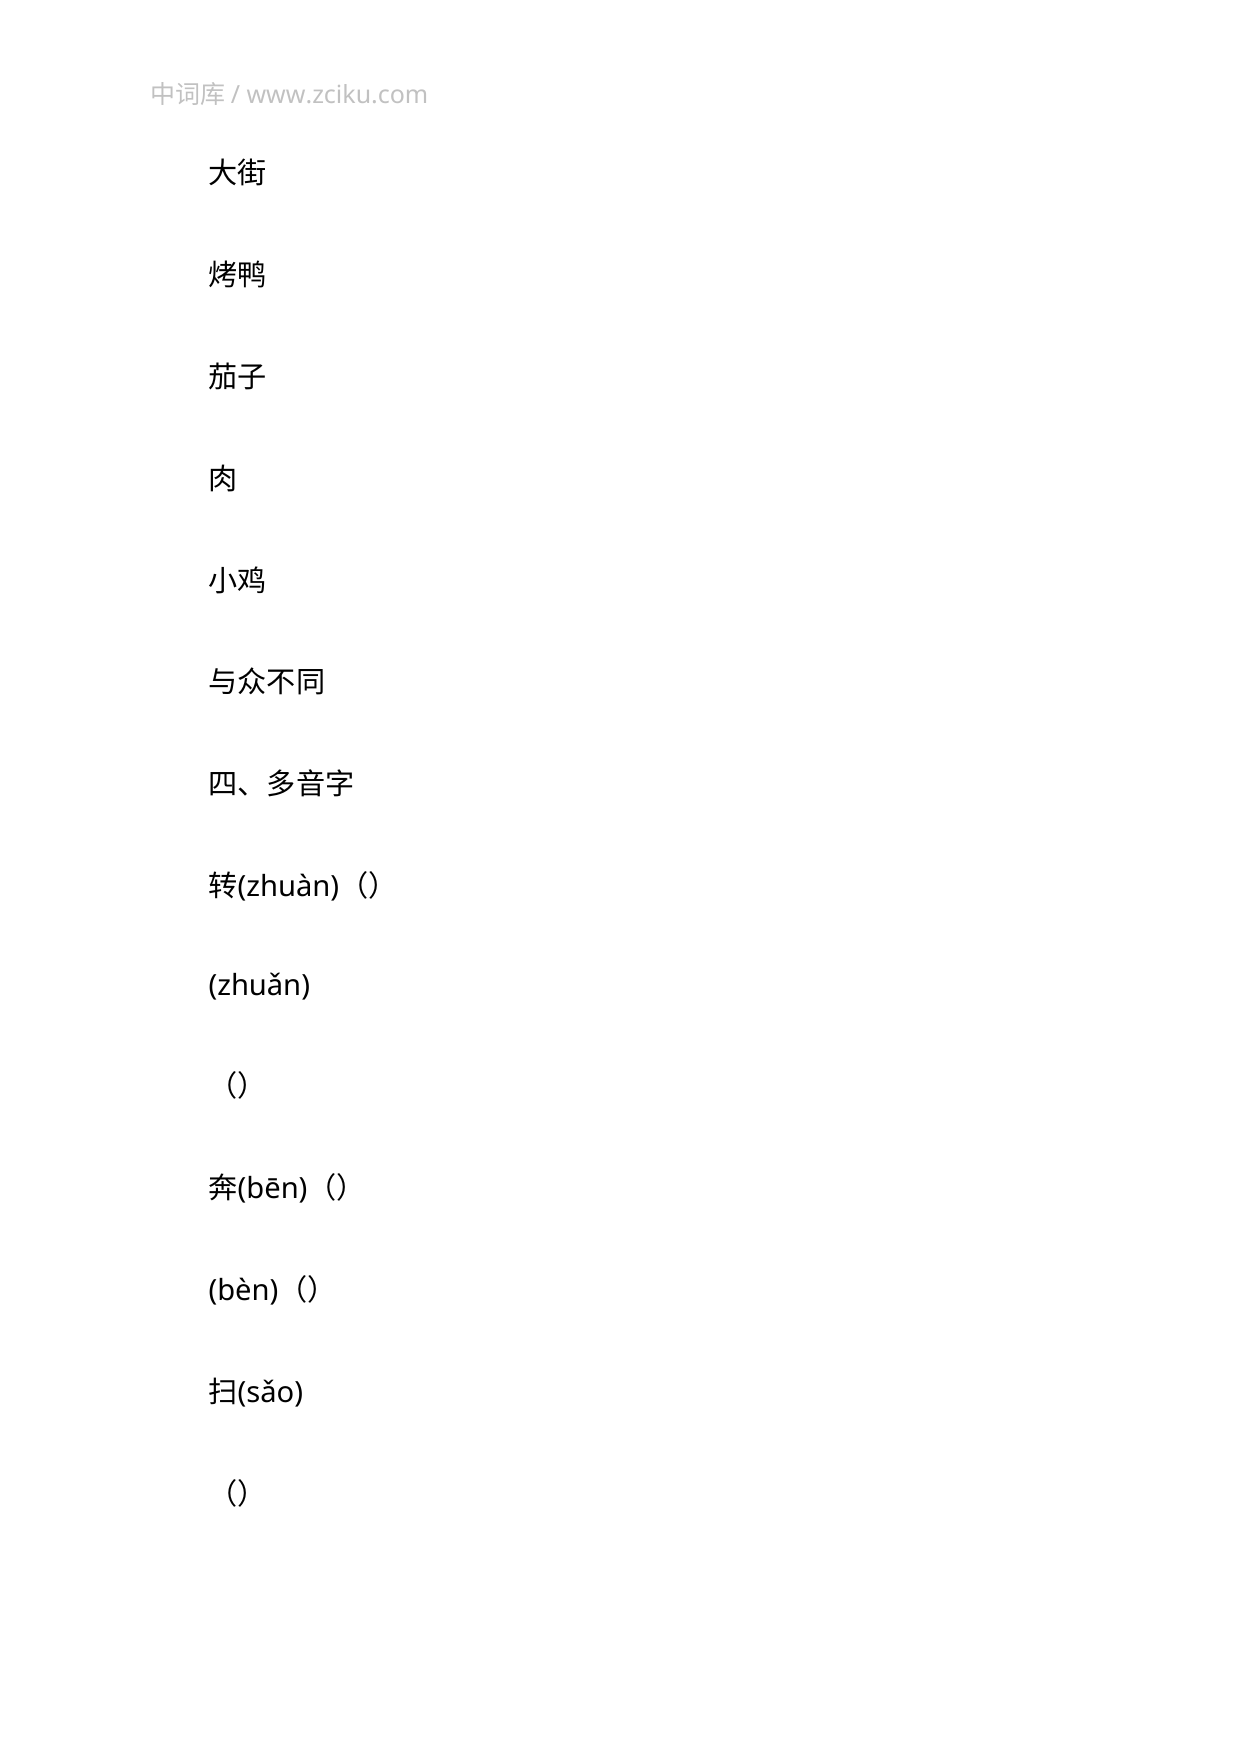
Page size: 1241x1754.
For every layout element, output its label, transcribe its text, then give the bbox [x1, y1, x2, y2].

text 与众不同 [150, 659, 1090, 701]
text 扫(sǎo) [150, 1368, 1090, 1411]
text 肉 [150, 455, 1090, 498]
text （） [150, 1063, 1090, 1105]
text 茄子 [150, 353, 1090, 396]
text (zhuǎn) [150, 964, 1090, 1004]
text 小鸡 [150, 557, 1090, 599]
text 四、多音字 [150, 761, 1090, 803]
text 烤鸭 [150, 252, 1090, 294]
text 大街 [150, 150, 1090, 192]
text (bèn)（） [150, 1267, 1090, 1309]
text （） [150, 1471, 1090, 1513]
text 奔(bēn)（） [150, 1164, 1090, 1207]
text 转(zhuàn)（） [150, 862, 1090, 905]
